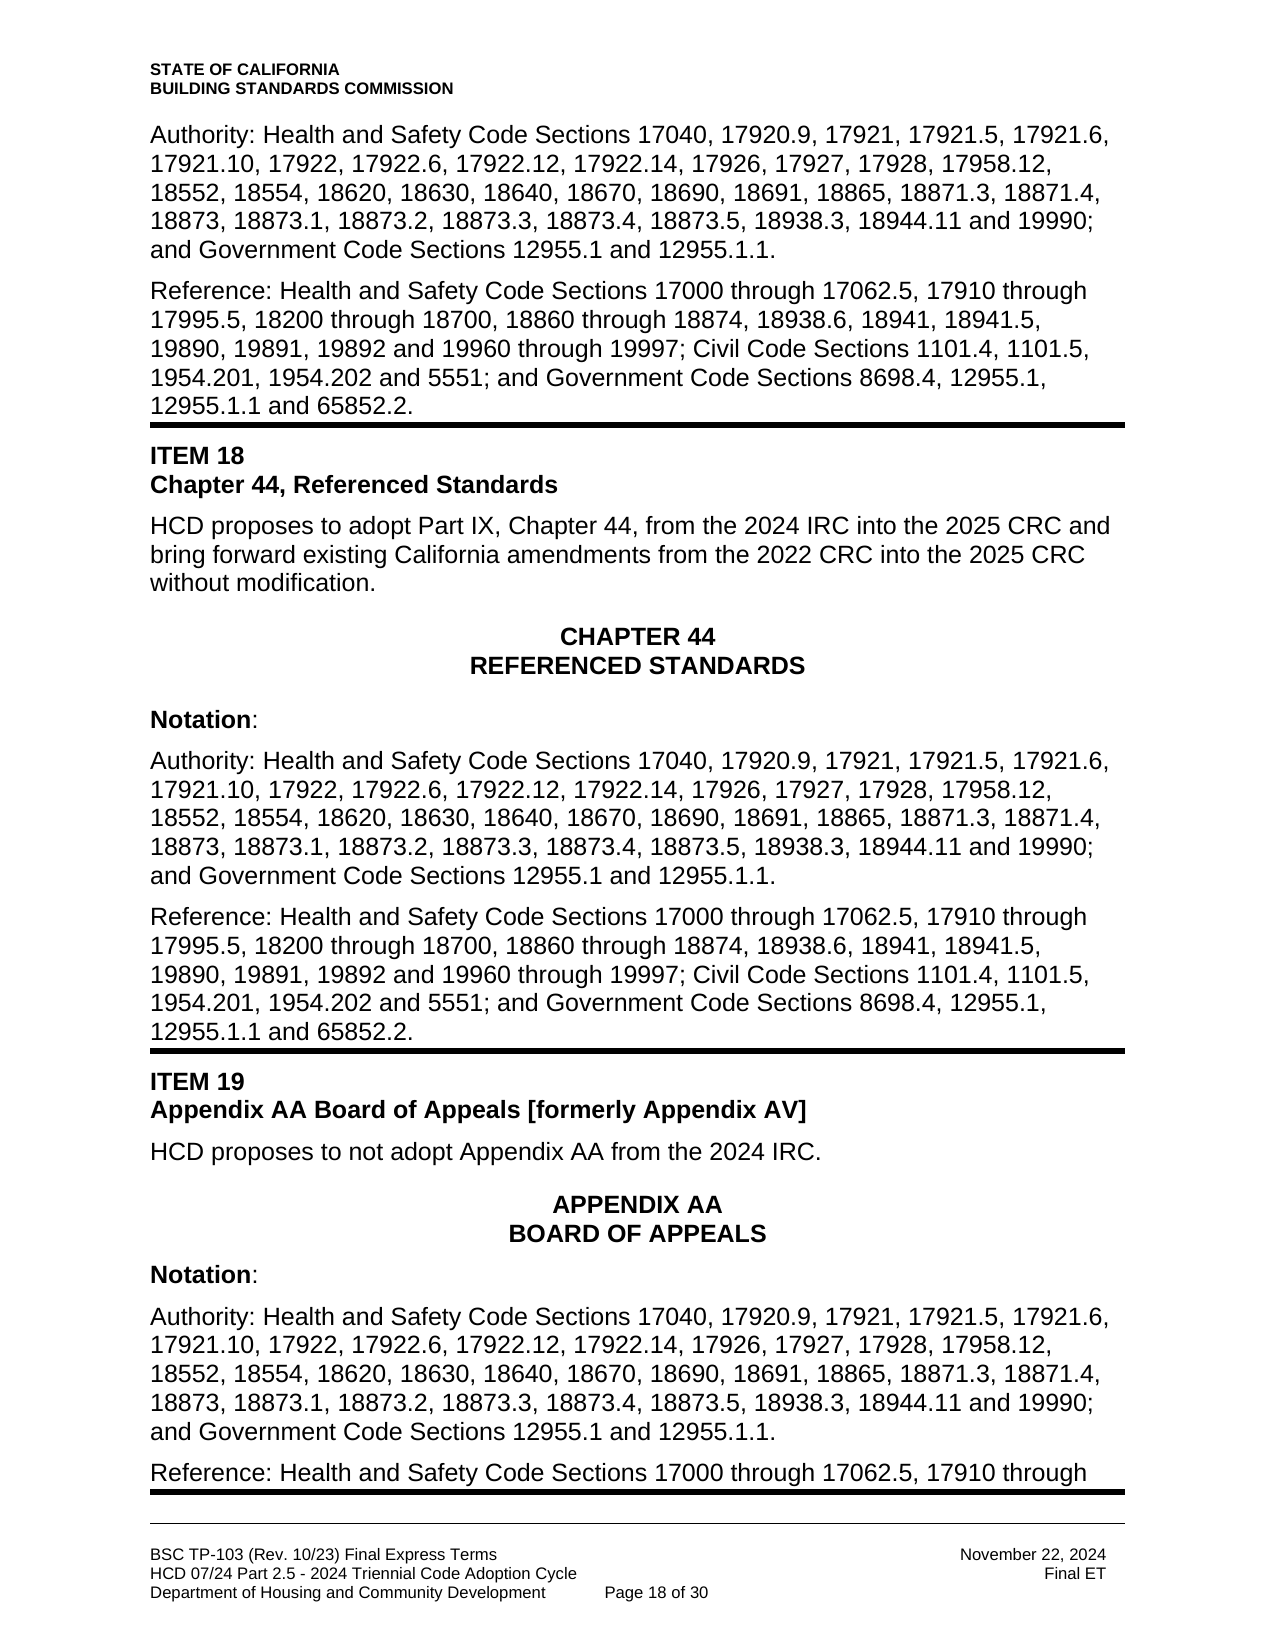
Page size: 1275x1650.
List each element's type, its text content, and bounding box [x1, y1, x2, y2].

text CHAPTER 44 REFERENCED STANDARDS [150, 622, 1125, 679]
text HCD proposes to not adopt Appendix AA from the 2024 IRC. [150, 1137, 1125, 1165]
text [150, 1458, 1125, 1489]
text Notation: [150, 704, 1125, 733]
text HCD proposes to adopt Part IX, Chapter 44, from the 2024 IRC into the 2025 CRC and bring forward existing California amendments from the 2022 CRC into the 2025 CRC without modification. [150, 511, 1125, 597]
text Notation: [150, 1260, 1125, 1289]
subtitle ITEM 18 Chapter 44, Referenced Standards [150, 441, 1125, 498]
text APPENDIX AA BOARD OF APPEALS [150, 1190, 1125, 1248]
subtitle ITEM 19 Appendix AA Board of Appeals [formerly Appendix AV] [150, 1067, 1125, 1124]
